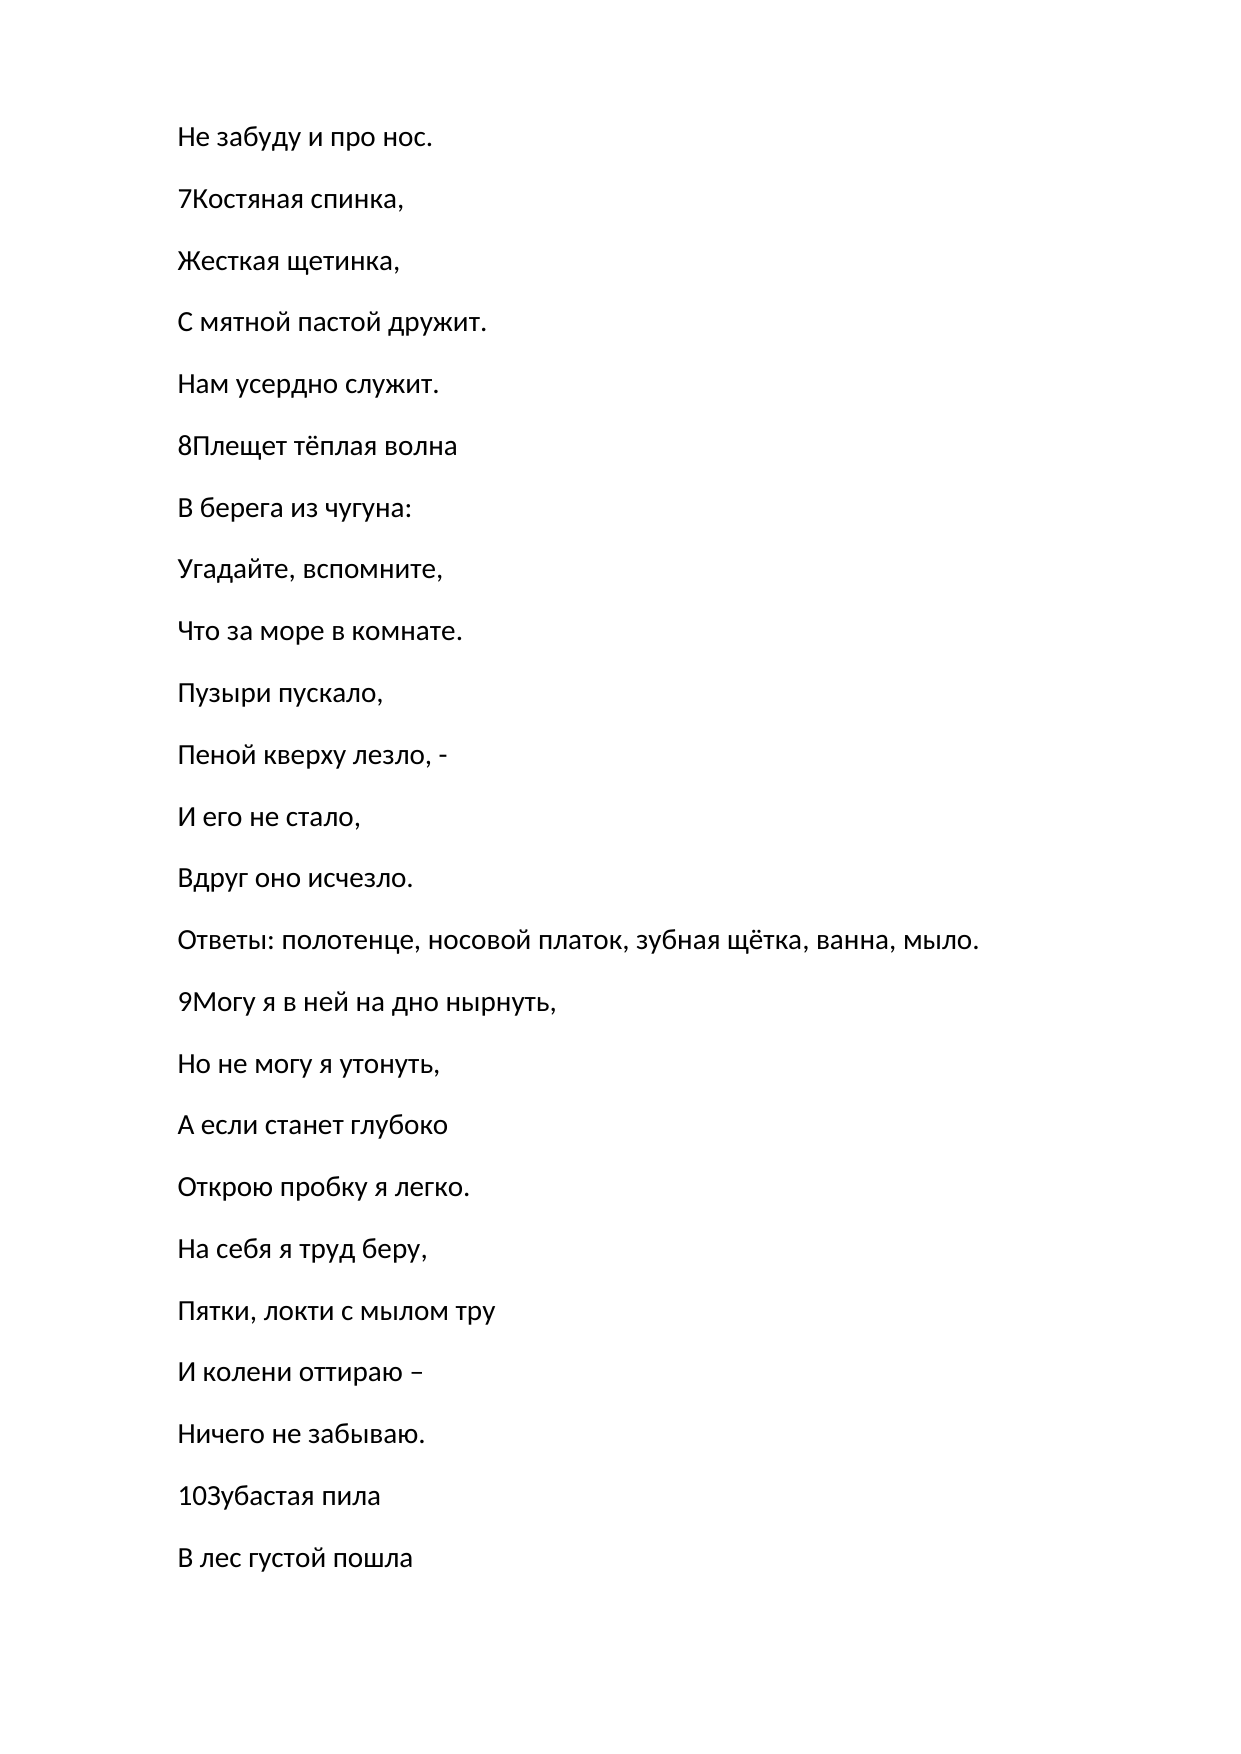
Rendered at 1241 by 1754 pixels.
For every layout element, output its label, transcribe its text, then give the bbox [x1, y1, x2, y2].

text Нам усердно служит. [177, 365, 1152, 401]
text И его не стало, [177, 798, 1152, 833]
text Но не могу я утонуть, [177, 1045, 1152, 1080]
text Что за море в комнате. [177, 612, 1152, 648]
text 10Зубастая пила [177, 1477, 1152, 1513]
text А если станет глубоко [177, 1106, 1152, 1142]
text Жесткая щетинка, [177, 242, 1152, 277]
text С мятной пастой дружит. [177, 303, 1152, 339]
text 8Плещет тёплая волна [177, 427, 1152, 463]
text В лес густой пошла [177, 1539, 1152, 1574]
text Ответы: полотенце, носовой платок, зубная щётка, ванна, мыло. [177, 921, 1152, 957]
text 9Могу я в ней на дно нырнуть, [177, 983, 1152, 1018]
text Не забуду и про нос. [177, 118, 1152, 154]
text Ничего не забываю. [177, 1415, 1152, 1451]
text Пеной кверху лезло, - [177, 736, 1152, 771]
text Пятки, локти с мылом тру [177, 1292, 1152, 1327]
text И колени оттираю – [177, 1353, 1152, 1389]
text 7Костяная спинка, [177, 180, 1152, 216]
text Вдруг оно исчезло. [177, 859, 1152, 895]
text Угадайте, вспомните, [177, 551, 1152, 586]
text В берега из чугуна: [177, 489, 1152, 524]
text Пузыри пускало, [177, 674, 1152, 710]
text Открою пробку я легко. [177, 1168, 1152, 1204]
text На себя я труд беру, [177, 1230, 1152, 1266]
